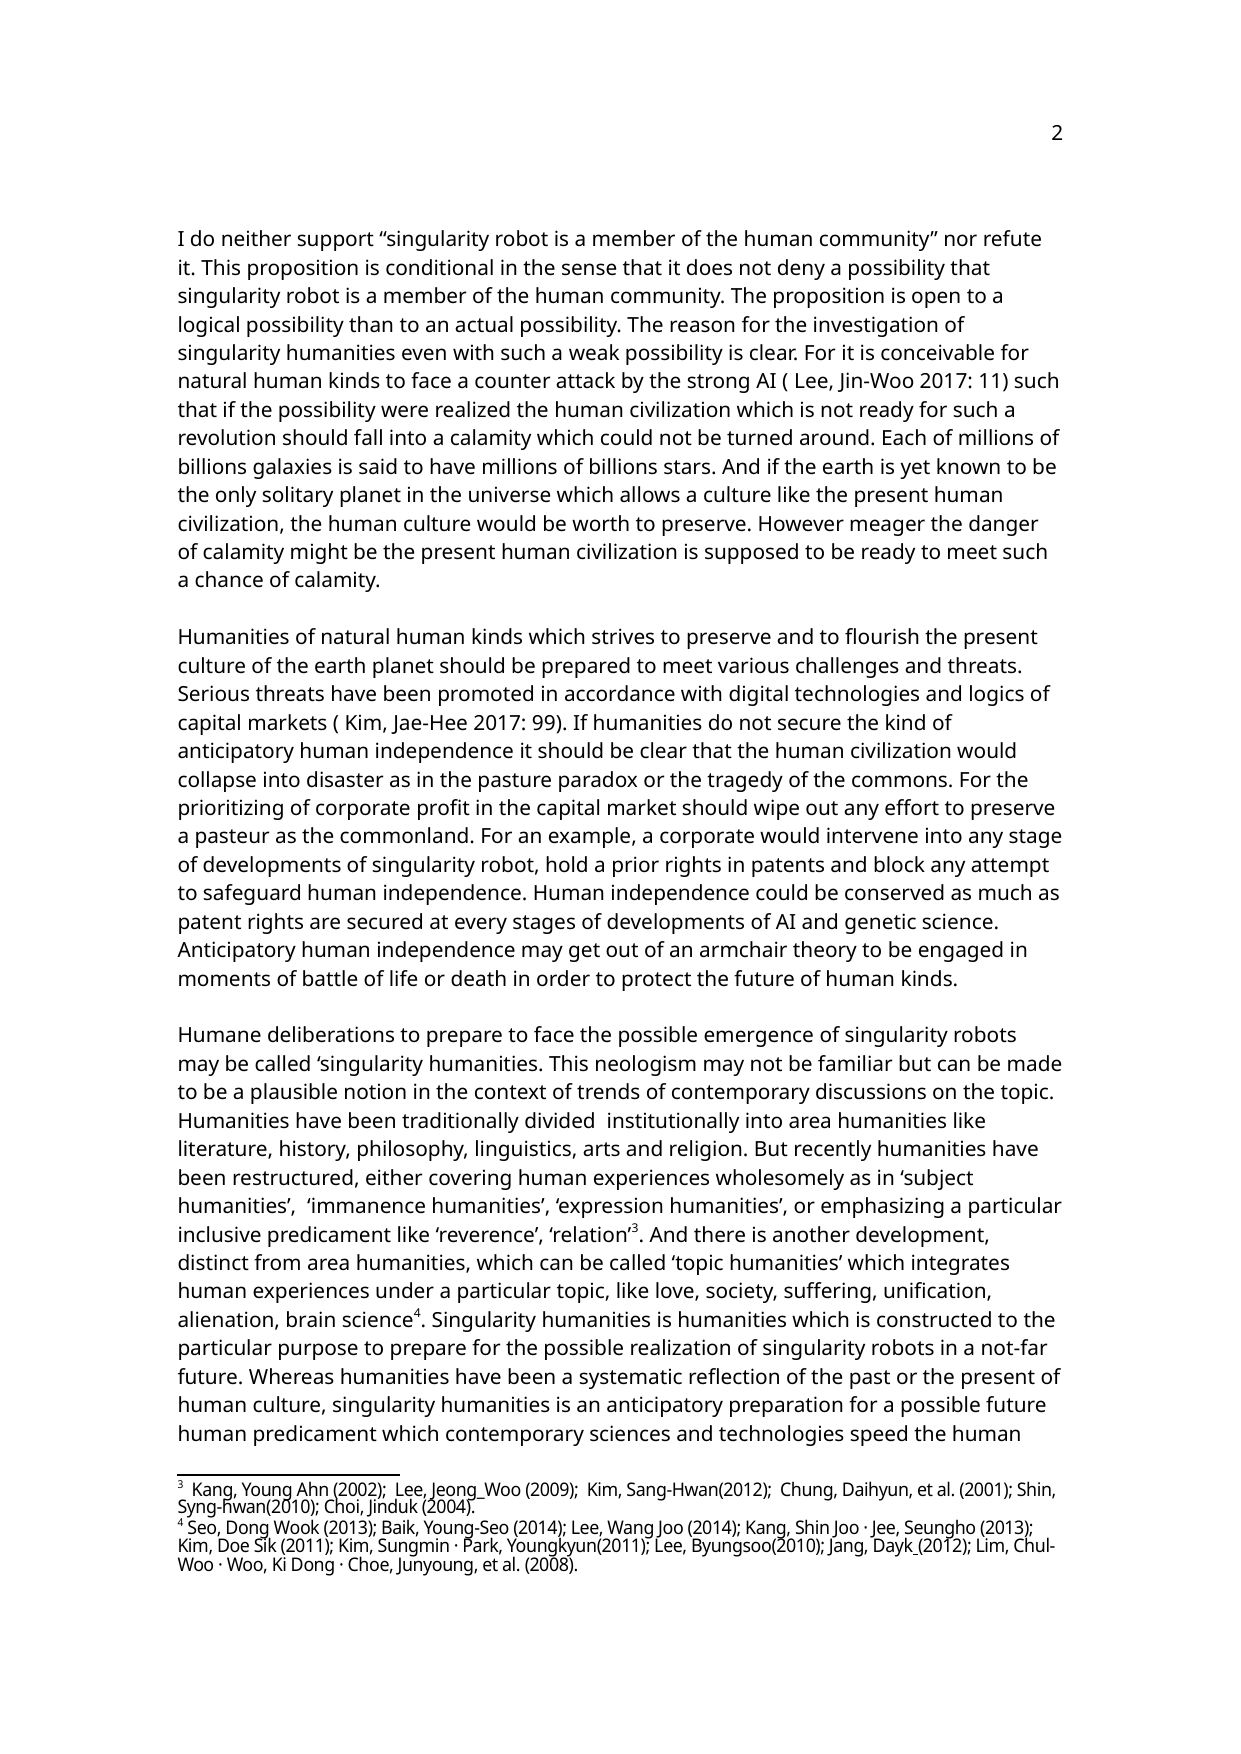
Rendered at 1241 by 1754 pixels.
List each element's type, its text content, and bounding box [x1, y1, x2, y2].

text Humanities of natural human kinds which strives to preserve and to flourish the present culture of the earth planet should be prepared to meet various challenges and threats. Serious threats have been promoted in accordance with digital technologies and logics of capital markets ( Kim, Jae-Hee 2017: 99). If humanities do not secure the kind of anticipatory human independence it should be clear that the human civilization would collapse into disaster as in the pasture paradox or the tragedy of the commons. For the prioritizing of corporate profit in the capital market should wipe out any effort to preserve a pasteur as the commonland. For an example, a corporate would intervene into any stage of developments of singularity robot, hold a prior rights in patents and block any attempt to safeguard human independence. Human independence could be conserved as much as patent rights are secured at every stages of developments of AI and genetic science. Anticipatory human independence may get out of an armchair theory to be engaged in moments of battle of life or death in order to protect the future of human kinds. [177, 622, 1063, 992]
text I do neither support “singularity robot is a member of the human community” nor refute it. This proposition is conditional in the sense that it does not deny a possibility that singularity robot is a member of the human community. The proposition is open to a logical possibility than to an actual possibility. The reason for the investigation of singularity humanities even with such a weak possibility is clear. For it is conceivable for natural human kinds to face a counter attack by the strong AI ( Lee, Jin-Woo 2017: 11) such that if the possibility were realized the human civilization which is not ready for such a revolution should fall into a calamity which could not be turned around. Each of millions of billions galaxies is said to have millions of billions stars. And if the earth is yet known to be the only solitary planet in the universe which allows a culture like the present human civilization, the human culture would be worth to preserve. However meager the danger of calamity might be the present human civilization is supposed to be ready to meet such a chance of calamity. [177, 224, 1063, 594]
